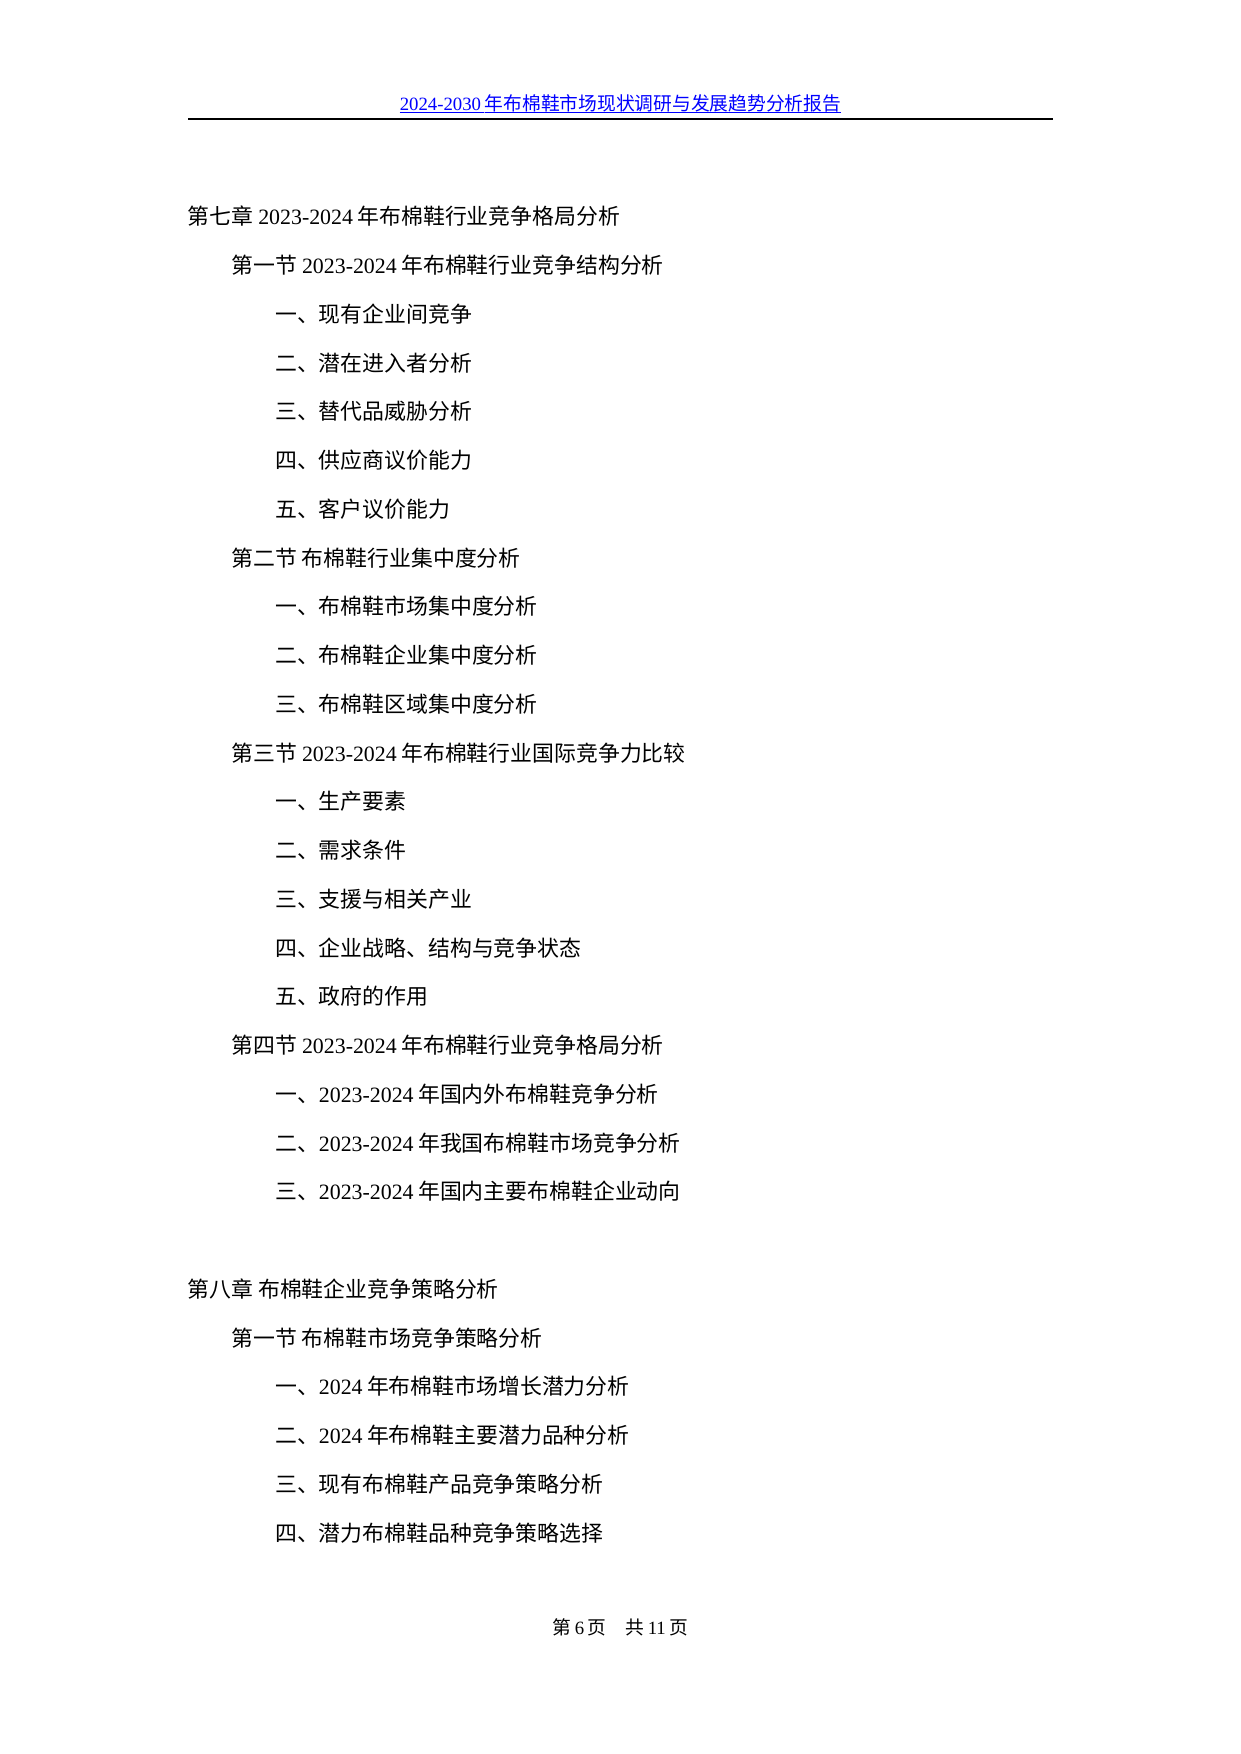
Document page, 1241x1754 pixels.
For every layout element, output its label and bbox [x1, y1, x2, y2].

text [187, 150, 1053, 1548]
